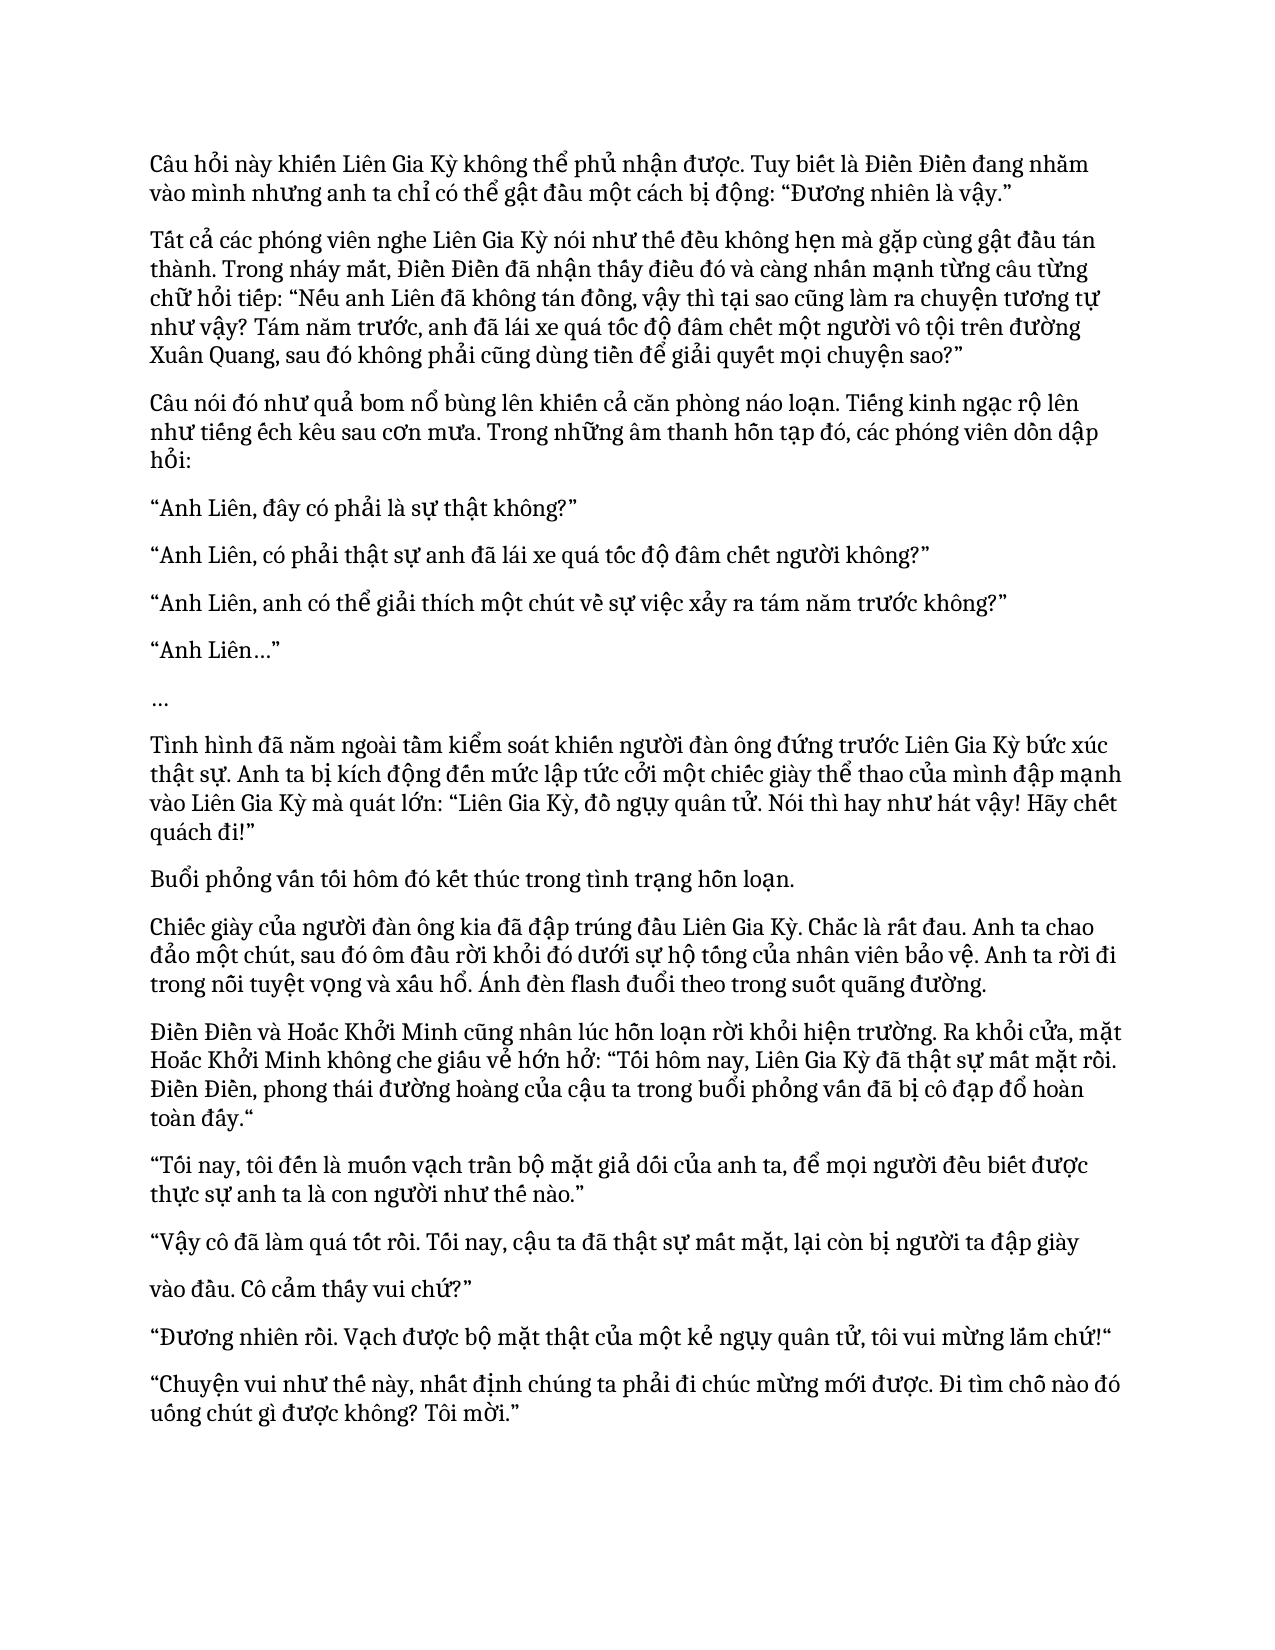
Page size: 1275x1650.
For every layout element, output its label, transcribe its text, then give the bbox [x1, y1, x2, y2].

text Câu hỏi này khiến Liên Gia Kỳ không thể phủ nhận được. Tuy biết là Điền Điền đang nhằm vào mình nhưng anh ta chỉ có thể gật đầu một cách bị động: “Đương nhiên là vậy.” [150, 150, 1125, 207]
text “Vậy cô đã làm quá tốt rồi. Tối nay, cậu ta đã thật sự mất mặt, lại còn bị người ta đập giày [150, 1227, 1125, 1256]
text “Anh Liên, có phải thật sự anh đã lái xe quá tốc độ đâm chết người không?” [150, 541, 1125, 570]
text “Anh Liên…” [150, 636, 1125, 665]
text vào đầu. Cô cảm thấy vui chứ?” [150, 1275, 1125, 1304]
text Chiếc giày của người đàn ông kia đã đập trúng đầu Liên Gia Kỳ. Chắc là rất đau. Anh ta chao đảo một chút, sau đó ôm đầu rời khỏi đó dưới sự hộ tống của nhân viên bảo vệ. Anh ta rời đi trong nỗi tuyệt vọng và xấu hổ. Ánh đèn flash đuổi theo trong suốt quãng đường. [150, 912, 1125, 999]
text “Tối nay, tôi đến là muốn vạch trần bộ mặt giả dối của anh ta, để mọi người đều biết được thực sự anh ta là con người như thế nào.” [150, 1151, 1125, 1209]
text “Chuyện vui như thế này, nhất định chúng ta phải đi chúc mừng mới được. Đi tìm chỗ nào đó uống chút gì được không? Tôi mời.” [150, 1370, 1125, 1427]
text “Anh Liên, đây có phải là sự thật không?” [150, 494, 1125, 522]
text “Anh Liên, anh có thể giải thích một chút về sự việc xảy ra tám năm trước không?” [150, 589, 1125, 617]
text Tình hình đã nằm ngoài tầm kiểm soát khiến người đàn ông đứng trước Liên Gia Kỳ bức xúc thật sự. Anh ta bị kích động đến mức lập tức cởi một chiếc giày thể thao của mình đập mạnh vào Liên Gia Kỳ mà quát lớn: “Liên Gia Kỳ, đồ ngụy quân tử. Nói thì hay như hát vậy! Hãy chết quách đi!” [150, 731, 1125, 846]
text “Đương nhiên rồi. Vạch được bộ mặt thật của một kẻ ngụy quân tử, tôi vui mừng lắm chứ!“ [150, 1322, 1125, 1351]
text Buổi phỏng vấn tối hôm đó kết thúc trong tình trạng hỗn loạn. [150, 865, 1125, 894]
text … [150, 684, 1125, 712]
text Tất cả các phóng viên nghe Liên Gia Kỳ nói như thế đều không hẹn mà gặp cùng gật đầu tán thành. Trong nháy mắt, Điền Điền đã nhận thấy điều đó và càng nhấn mạnh từng câu từng chữ hỏi tiếp: “Nếu anh Liên đã không tán đồng, vậy thì tại sao cũng làm ra chuyện tương tự như vậy? Tám năm trước, anh đã lái xe quá tốc độ đâm chết một người vô tội trên đường Xuân Quang, sau đó không phải cũng dùng tiền để giải quyết mọi chuyện sao?” [150, 226, 1125, 370]
text Điền Điền và Hoắc Khởi Minh cũng nhân lúc hỗn loạn rời khỏi hiện trường. Ra khỏi cửa, mặt Hoắc Khởi Minh không che giấu vẻ hớn hở: “Tối hôm nay, Liên Gia Kỳ đã thật sự mất mặt rồi. Điền Điền, phong thái đường hoàng của cậu ta trong buổi phỏng vấn đã bị cô đạp đổ hoàn toàn đấy.“ [150, 1017, 1125, 1132]
text Câu nói đó như quả bom nổ bùng lên khiến cả căn phòng náo loạn. Tiếng kinh ngạc rộ lên như tiếng ếch kêu sau cơn mưa. Trong những âm thanh hỗn tạp đó, các phóng viên dồn dập hỏi: [150, 389, 1125, 475]
